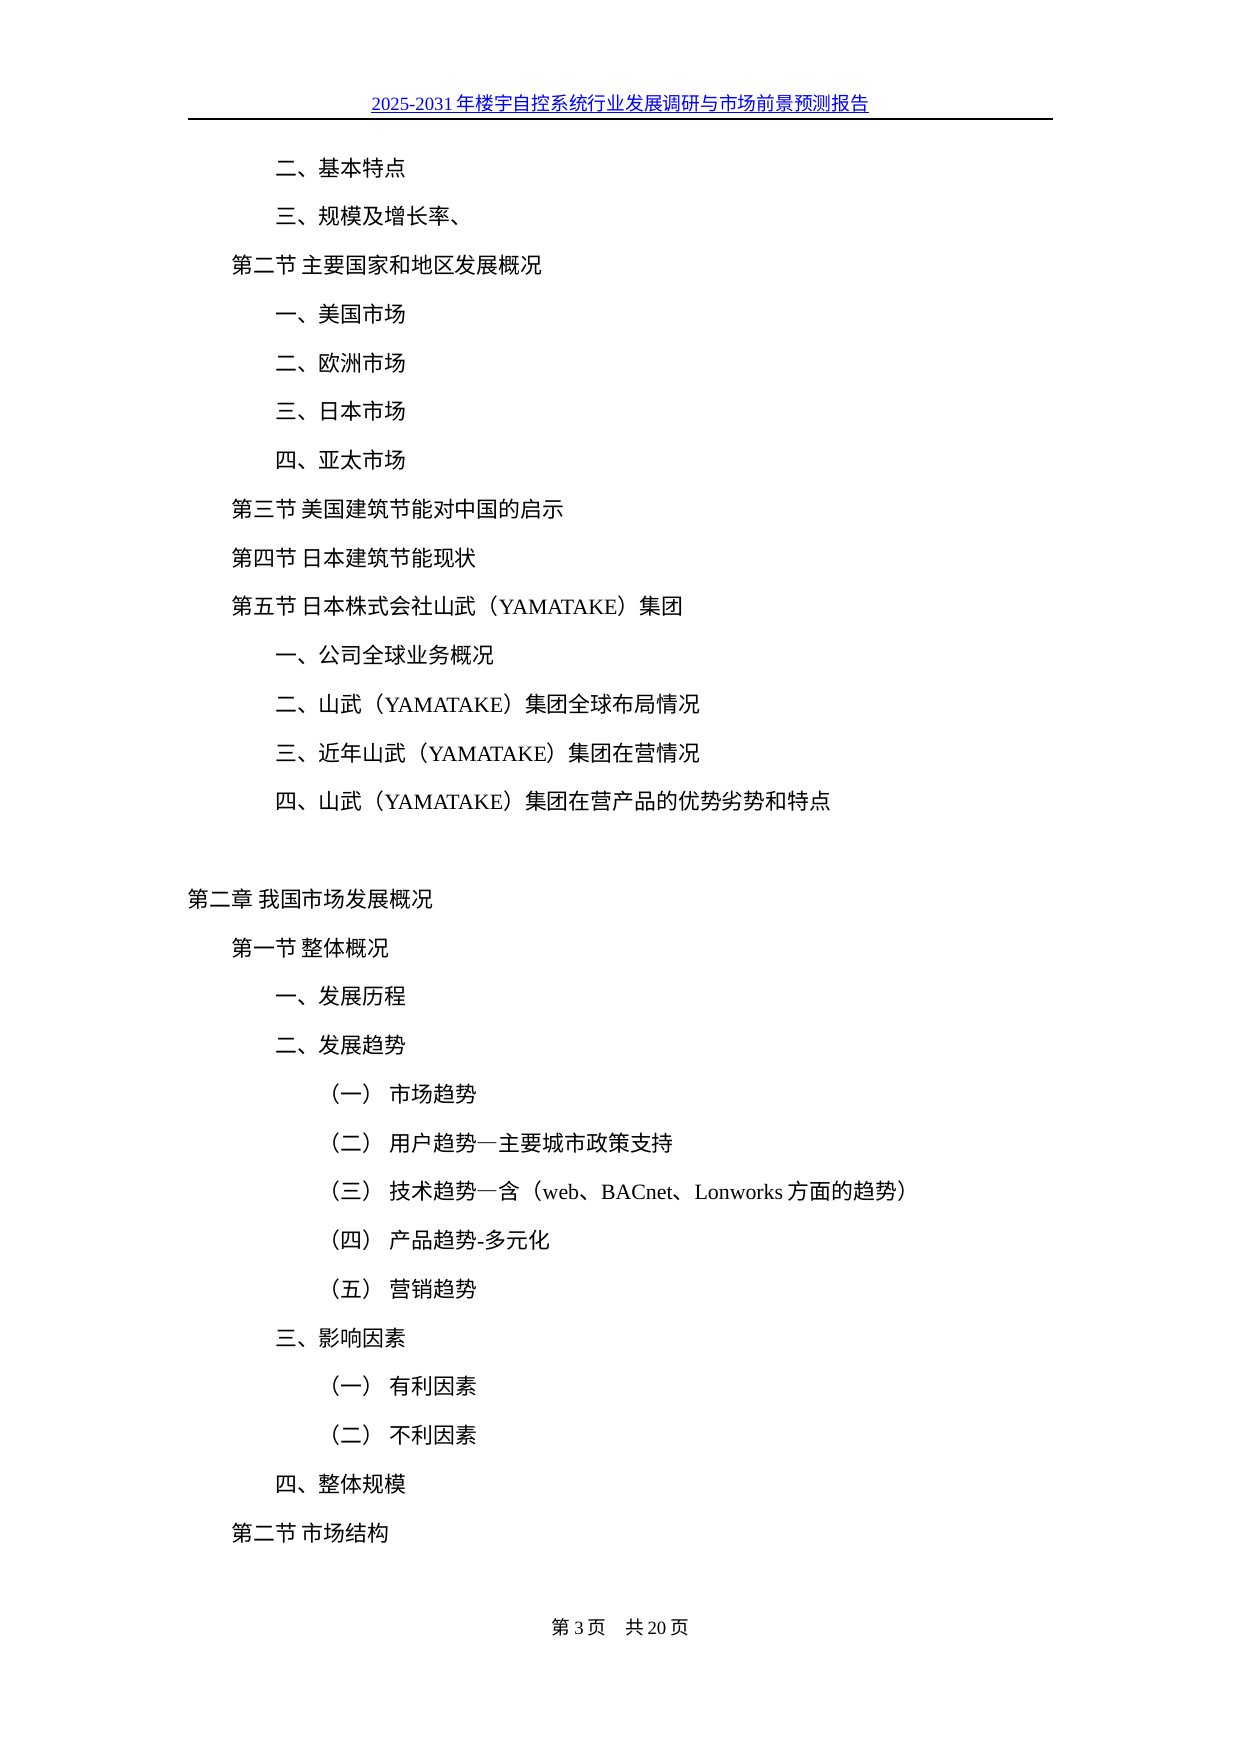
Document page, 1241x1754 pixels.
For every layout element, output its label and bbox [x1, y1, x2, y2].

text [187, 150, 1053, 1548]
